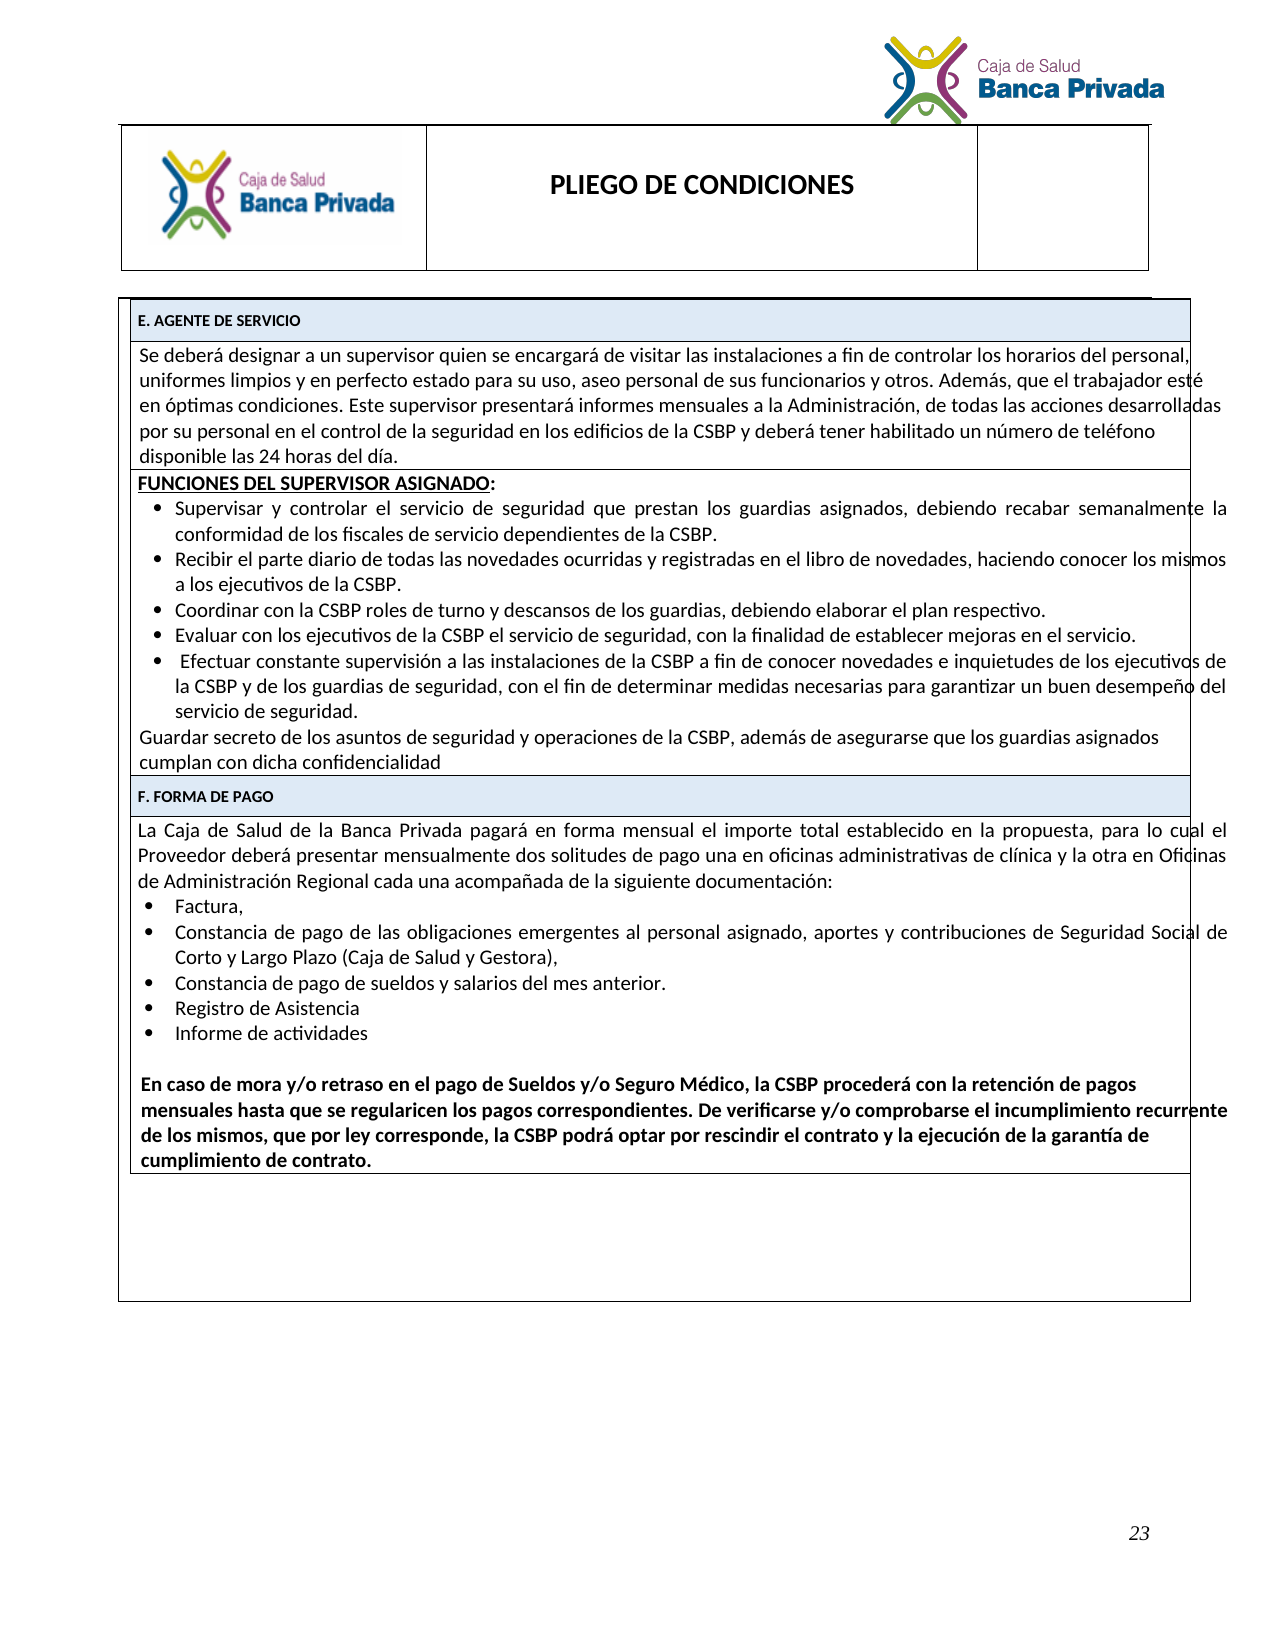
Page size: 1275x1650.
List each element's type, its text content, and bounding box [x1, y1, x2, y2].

picture [147, 126, 403, 245]
picture [978, 126, 1148, 135]
picture [873, 28, 1177, 135]
picture [873, 126, 977, 135]
